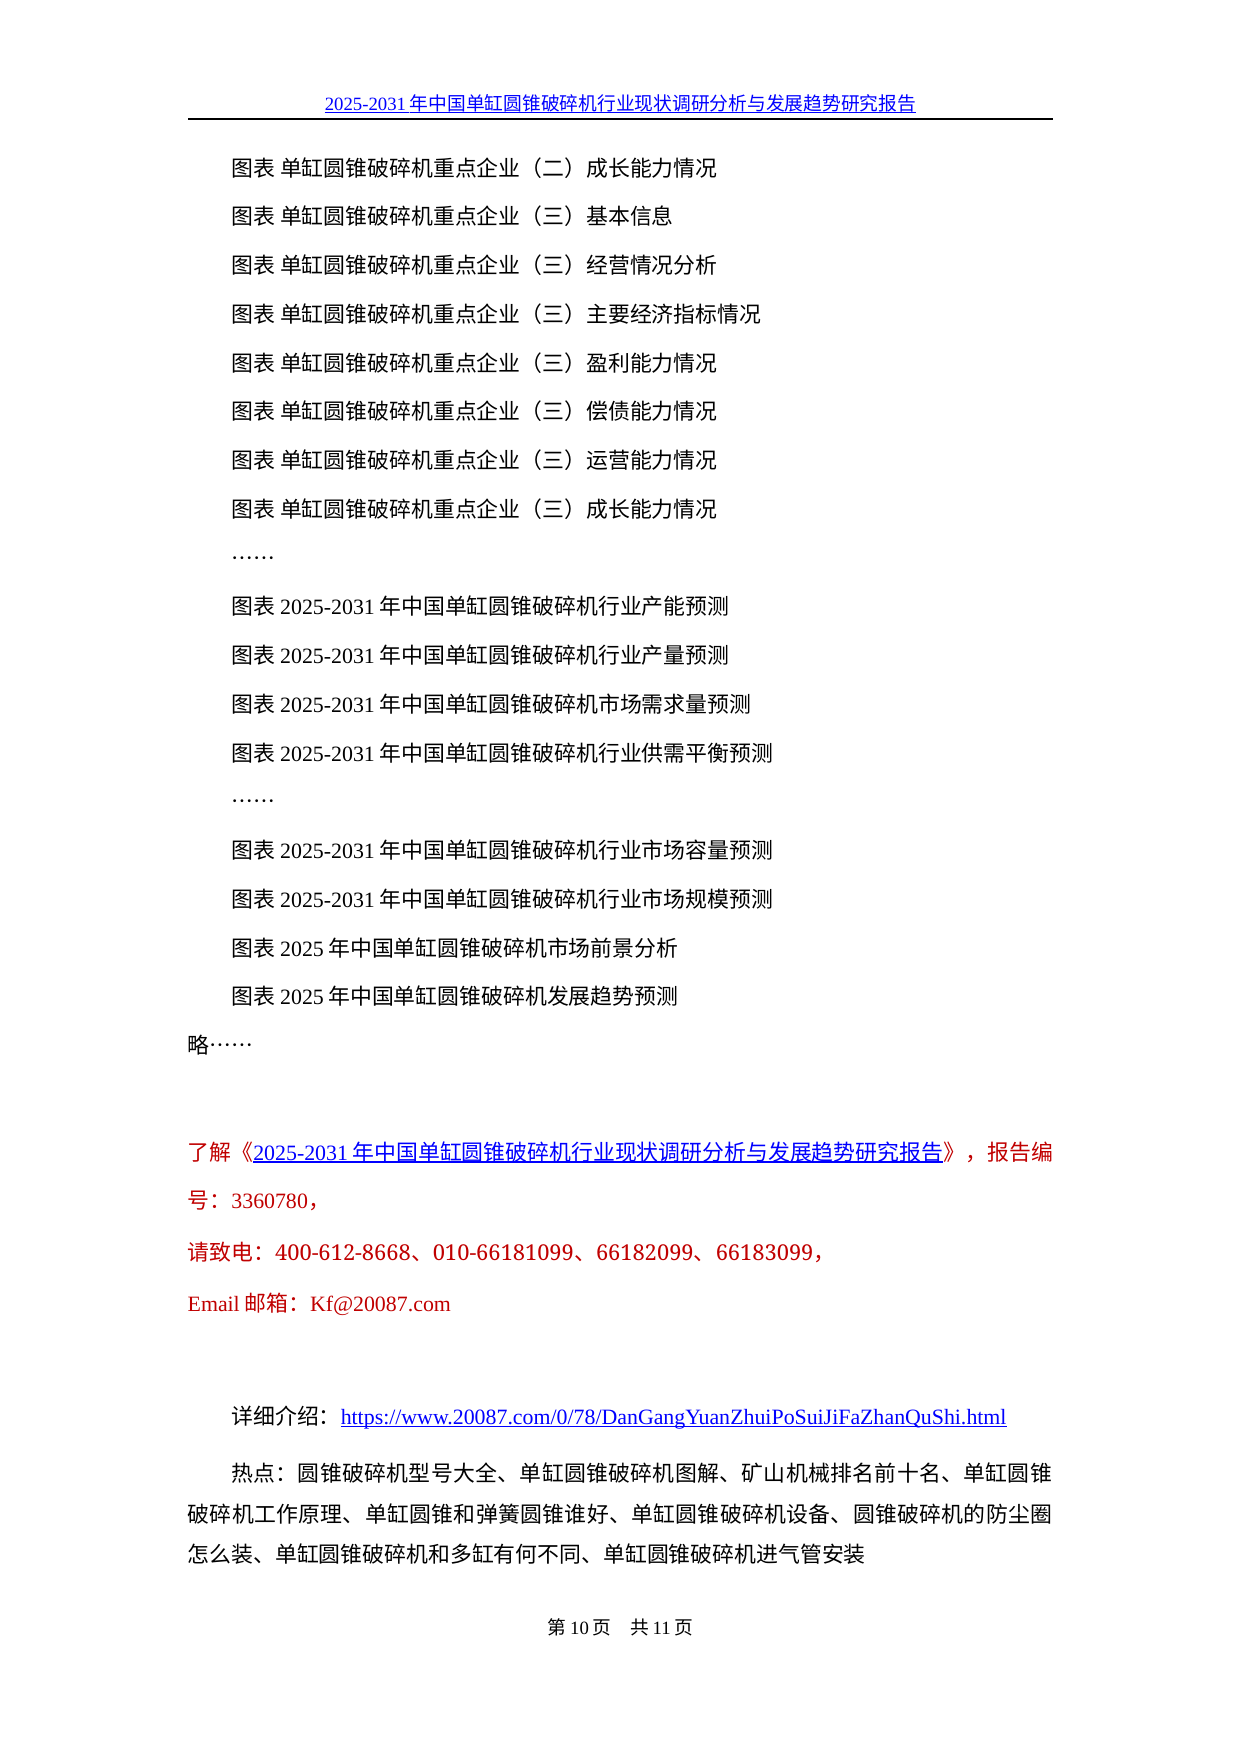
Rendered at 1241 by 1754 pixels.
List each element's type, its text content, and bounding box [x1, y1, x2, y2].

text 了解《2025-2031年中国单缸圆锥破碎机行业现状调研分析与发展趋势研究报告》，报告编号：3360780， [187, 1134, 1053, 1215]
text 热点：圆锥破碎机型号大全、单缸圆锥破碎机图解、矿山机械排名前十名、单缸圆锥破碎机工作原理、单缸圆锥和弹簧圆锥谁好、单缸圆锥破碎机设备、圆锥破碎机的防尘圈怎么装、单缸圆锥破碎机和多缸有何不同、单缸圆锥破碎机进气管安装 [187, 1456, 1053, 1569]
text 请致电：400-612-8668、010-66181099、66182099、66183099， [187, 1234, 1053, 1267]
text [187, 150, 1053, 1060]
text 详细介绍：https://www.20087.com/0/78/DanGangYuanZhuiPoSuiJiFaZhanQuShi.html [187, 1399, 1053, 1431]
text Email邮箱：Kf@20087.com [187, 1286, 1053, 1318]
